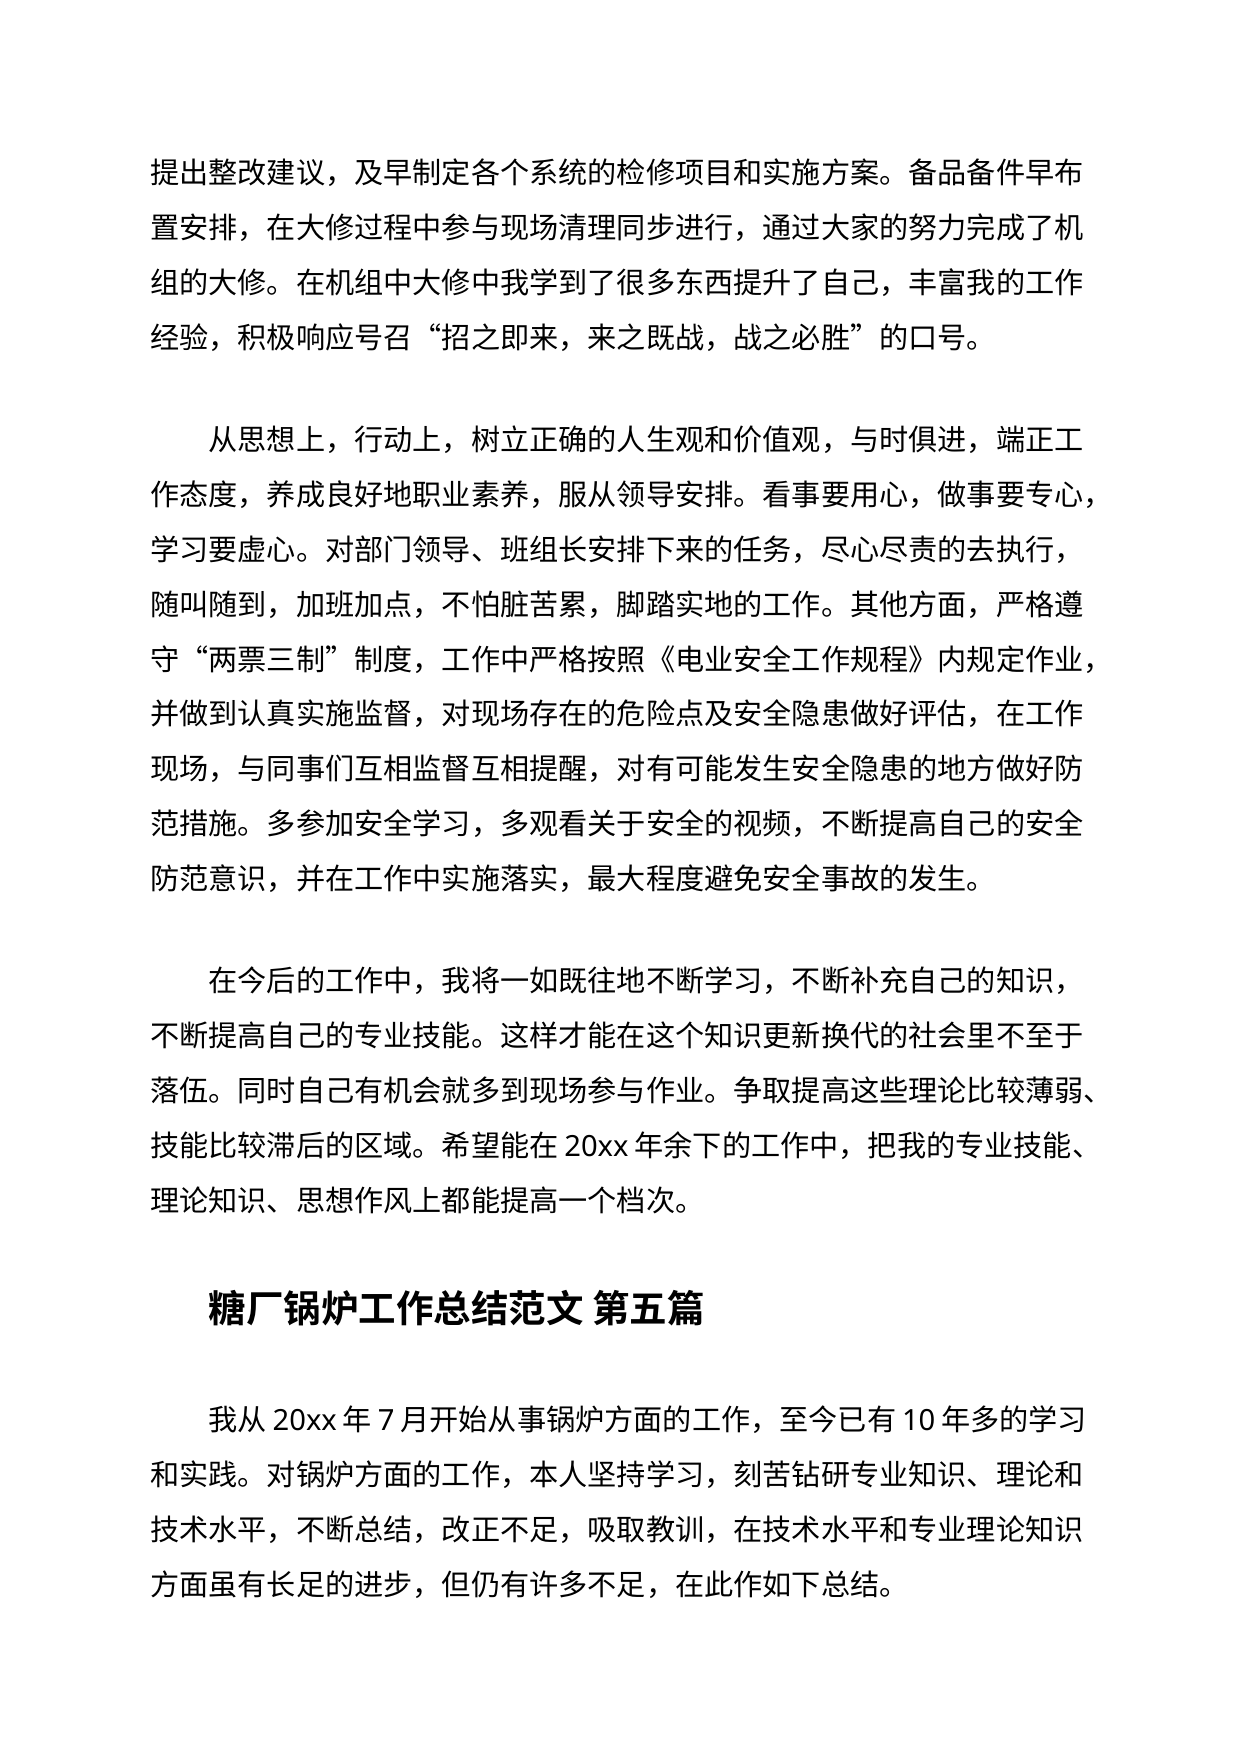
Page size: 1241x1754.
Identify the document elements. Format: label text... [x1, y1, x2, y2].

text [150, 150, 1090, 357]
text 从思想上，行动上，树立正确的人生观和价值观，与时俱进，端正工作态度，养成良好地职业素养，服从领导安排。看事要用心，做事要专心，学习要虚心。对部门领导、班组长安排下来的任务，尽心尽责的去执行，随叫随到，加班加点，不怕脏苦累，脚踏实地的工作。其他方面，严格遵守“两票三制”制度，工作中严格按照《电业安全工作规程》内规定作业，并做到认真实施监督，对现场存在的危险点及安全隐患做好评估，在工作现场，与同事们互相监督互相提醒，对有可能发生安全隐患的地方做好防范措施。多参加安全学习，多观看关于安全的视频，不断提高自己的安全防范意识，并在工作中实施落实，最大程度避免安全事故的发生。 [150, 416, 1090, 898]
text 糖厂锅炉工作总结范文 第五篇 [150, 1279, 1090, 1333]
text 在今后的工作中，我将一如既往地不断学习，不断补充自己的知识，不断提高自己的专业技能。这样才能在这个知识更新换代的社会里不至于落伍。同时自己有机会就多到现场参与作业。争取提高这些理论比较薄弱、技能比较滞后的区域。希望能在20xx年余下的工作中，把我的专业技能、理论知识、思想作风上都能提高一个档次。 [150, 957, 1090, 1219]
text 我从20xx年7月开始从事锅炉方面的工作，至今已有10年多的学习和实践。对锅炉方面的工作，本人坚持学习，刻苦钻研专业知识、理论和技术水平，不断总结，改正不足，吸取教训，在技术水平和专业理论知识方面虽有长足的进步，但仍有许多不足，在此作如下总结。 [150, 1396, 1090, 1603]
